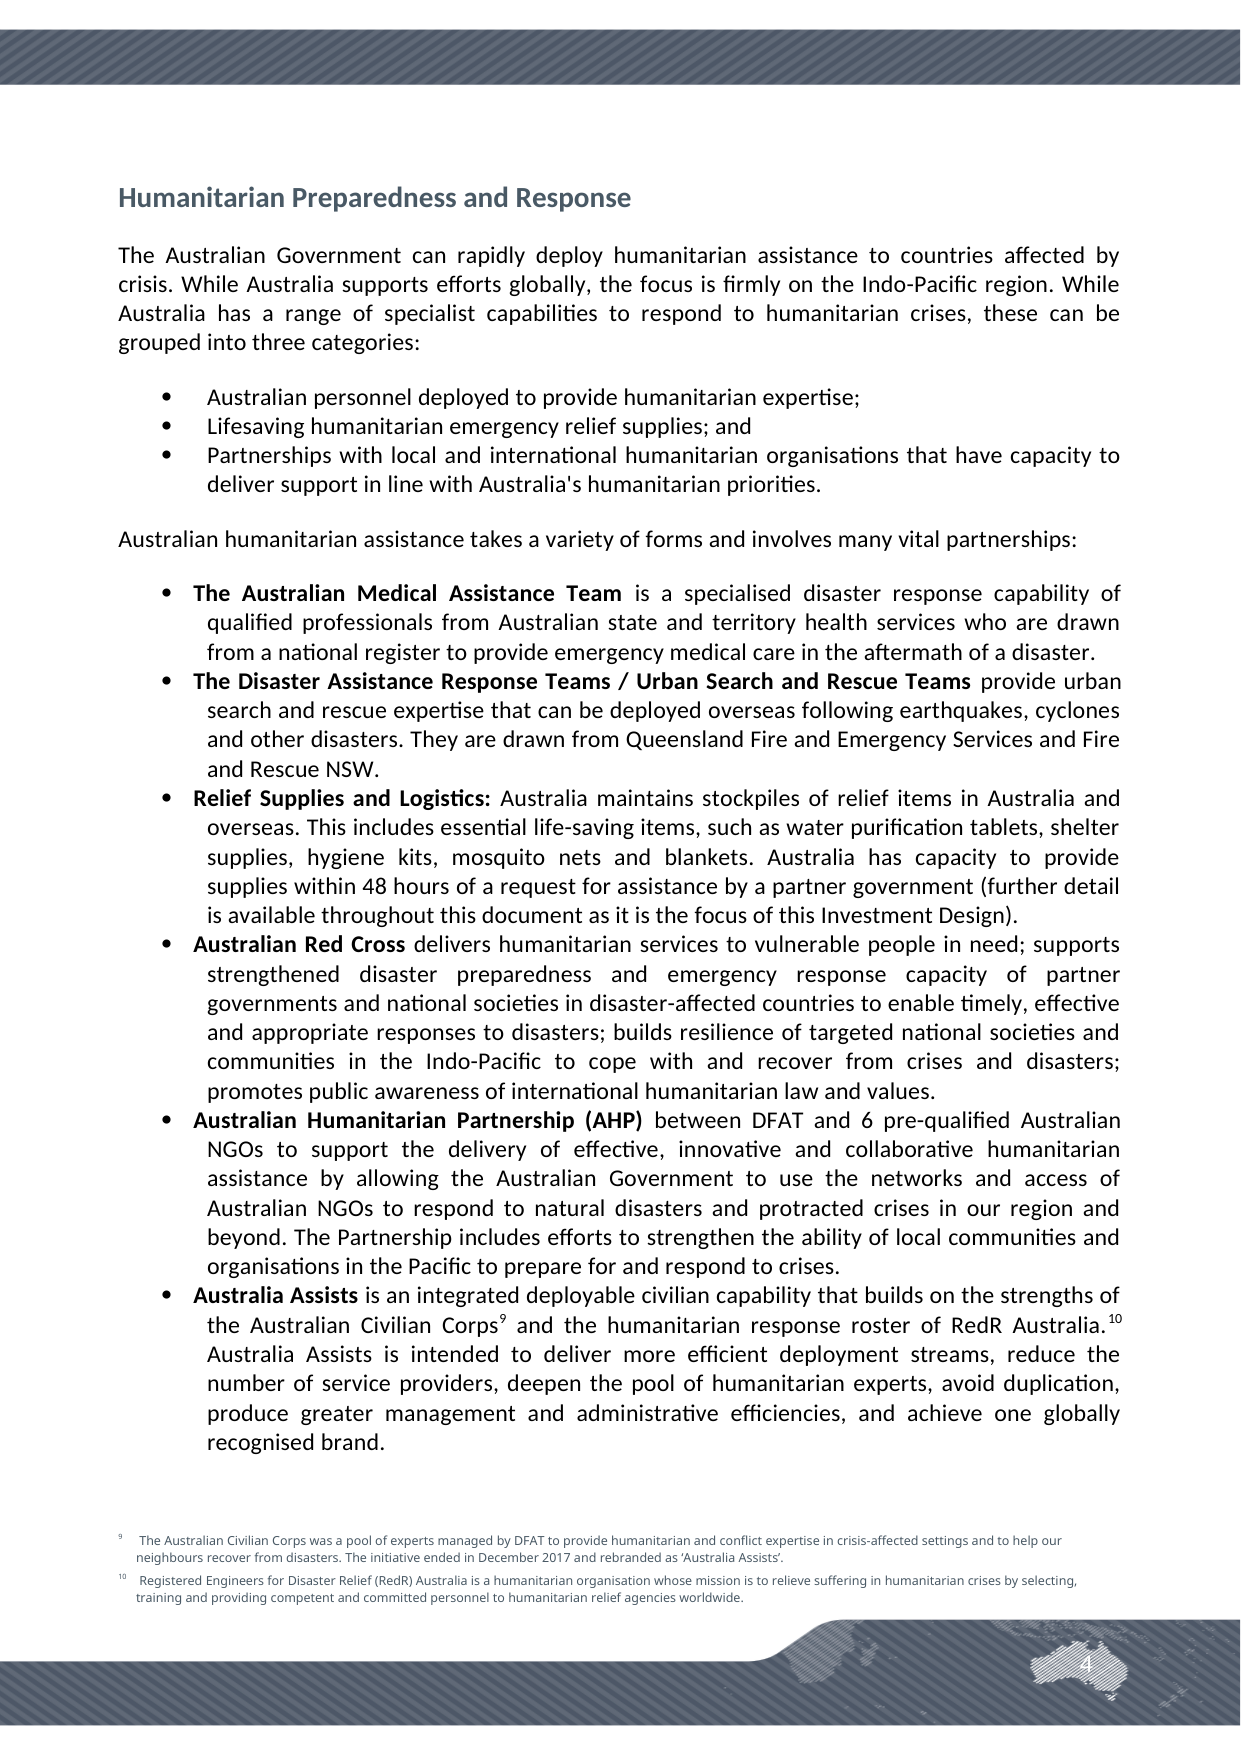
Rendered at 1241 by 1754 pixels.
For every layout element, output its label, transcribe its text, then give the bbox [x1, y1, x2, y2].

list Australian Humanitarian Partnership (AHP) between DFAT and 6 pre-qualified Australian NGOs to support the delivery of effective, innovative and collaborative humanitarian assistance by allowing the Australian Government to use the networks and access of Australian NGOs to respond to natural disasters and protracted crises in our region and beyond. The Partnership includes efforts to strengthen the ability of local communities and organisations in the Pacific to prepare for and respond to crises. [162, 1105, 1122, 1281]
picture [0, 0, 1241, 1754]
text The Australian Government can rapidly deploy humanitarian assistance to countries affected by crisis. While Australia supports efforts globally, the focus is firmly on the Indo-Pacific region. While Australia has a range of specialist capabilities to respond to humanitarian crises, these can be grouped into three categories: [118, 240, 1122, 357]
list Australian Red Cross delivers humanitarian services to vulnerable people in need; supports strengthened disaster preparedness and emergency response capacity of partner governments and national societies in disaster-affected countries to enable timely, effective and appropriate responses to disasters; builds resilience of targeted national societies and communities in the Indo-Pacific to cope with and recover from crises and disasters; promotes public awareness of international humanitarian law and values. [162, 929, 1122, 1105]
list Relief Supplies and Logistics: Australia maintains stockpiles of relief items in Australia and overseas. This includes essential life-saving items, such as water purification tablets, shelter supplies, hygiene kits, mosquito nets and blankets. Australia has capacity to provide supplies within 48 hours of a request for assistance by a partner government (further detail is available throughout this document as it is the focus of this Investment Design). [162, 783, 1122, 929]
list Partnerships with local and international humanitarian organisations that have capacity to deliver support in line with Australia's humanitarian priorities. [162, 440, 1122, 499]
subtitle Humanitarian Preparedness and Response [118, 177, 1122, 215]
list The Disaster Assistance Response Teams / Urban Search and Rescue Teams provide urban search and rescue expertise that can be deployed overseas following earthquakes, cyclones and other disasters. They are drawn from Queensland Fire and Emergency Services and Fire and Rescue NSW. [162, 666, 1122, 783]
list Lifesaving humanitarian emergency relief supplies; and [162, 411, 1122, 440]
text Australian humanitarian assistance takes a variety of forms and involves many vital partnerships: [118, 524, 1122, 553]
list The Australian Medical Assistance Team is a specialised disaster response capability of qualified professionals from Australian state and territory health services who are drawn from a national register to provide emergency medical care in the aftermath of a disaster. [162, 578, 1122, 666]
list Australian personnel deployed to provide humanitarian expertise; [162, 382, 1122, 411]
list Australia Assists is an integrated deployable civilian capability that builds on the strengths of the Australian Civilian Corps and the humanitarian response roster of RedR Australia. Australia Assists is intended to deliver more efficient deployment streams, reduce the number of service providers, deepen the pool of humanitarian experts, avoid duplication, produce greater management and administrative efficiencies, and achieve one globally recognised brand. [162, 1281, 1122, 1456]
